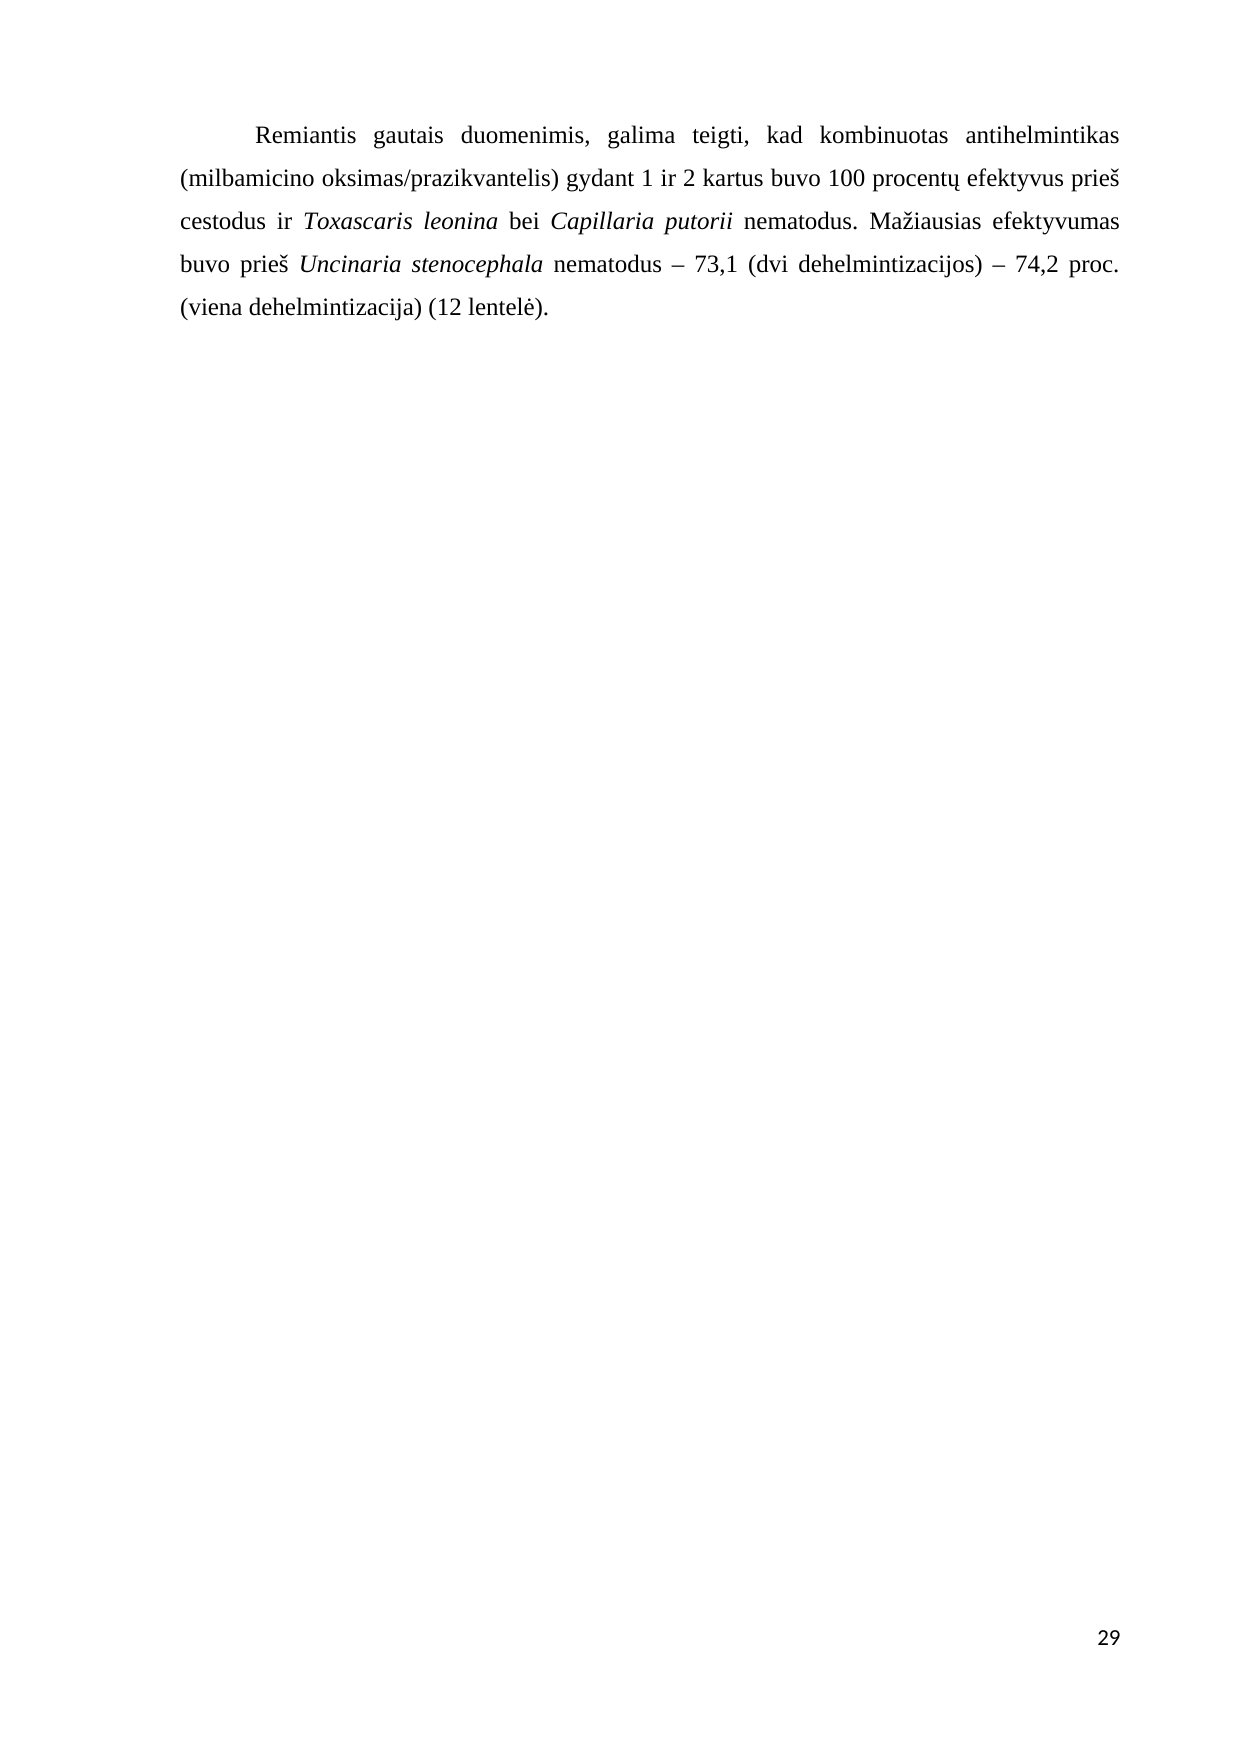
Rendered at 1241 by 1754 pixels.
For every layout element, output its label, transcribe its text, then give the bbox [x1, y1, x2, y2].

text Remiantis gautais duomenimis, galima teigti, kad kombinuotas antihelmintikas (milbamicino oksimas/prazikvantelis) gydant 1 ir 2 kartus buvo 100 procentų efektyvus prieš cestodus ir Toxascaris leonina bei Capillaria putorii nematodus. Mažiausias efektyvumas buvo prieš Uncinaria stenocephala nematodus – 73,1 (dvi dehelmintizacijos) – 74,2 proc. (viena dehelmintizacija) (12 lentelė). [180, 120, 1120, 321]
